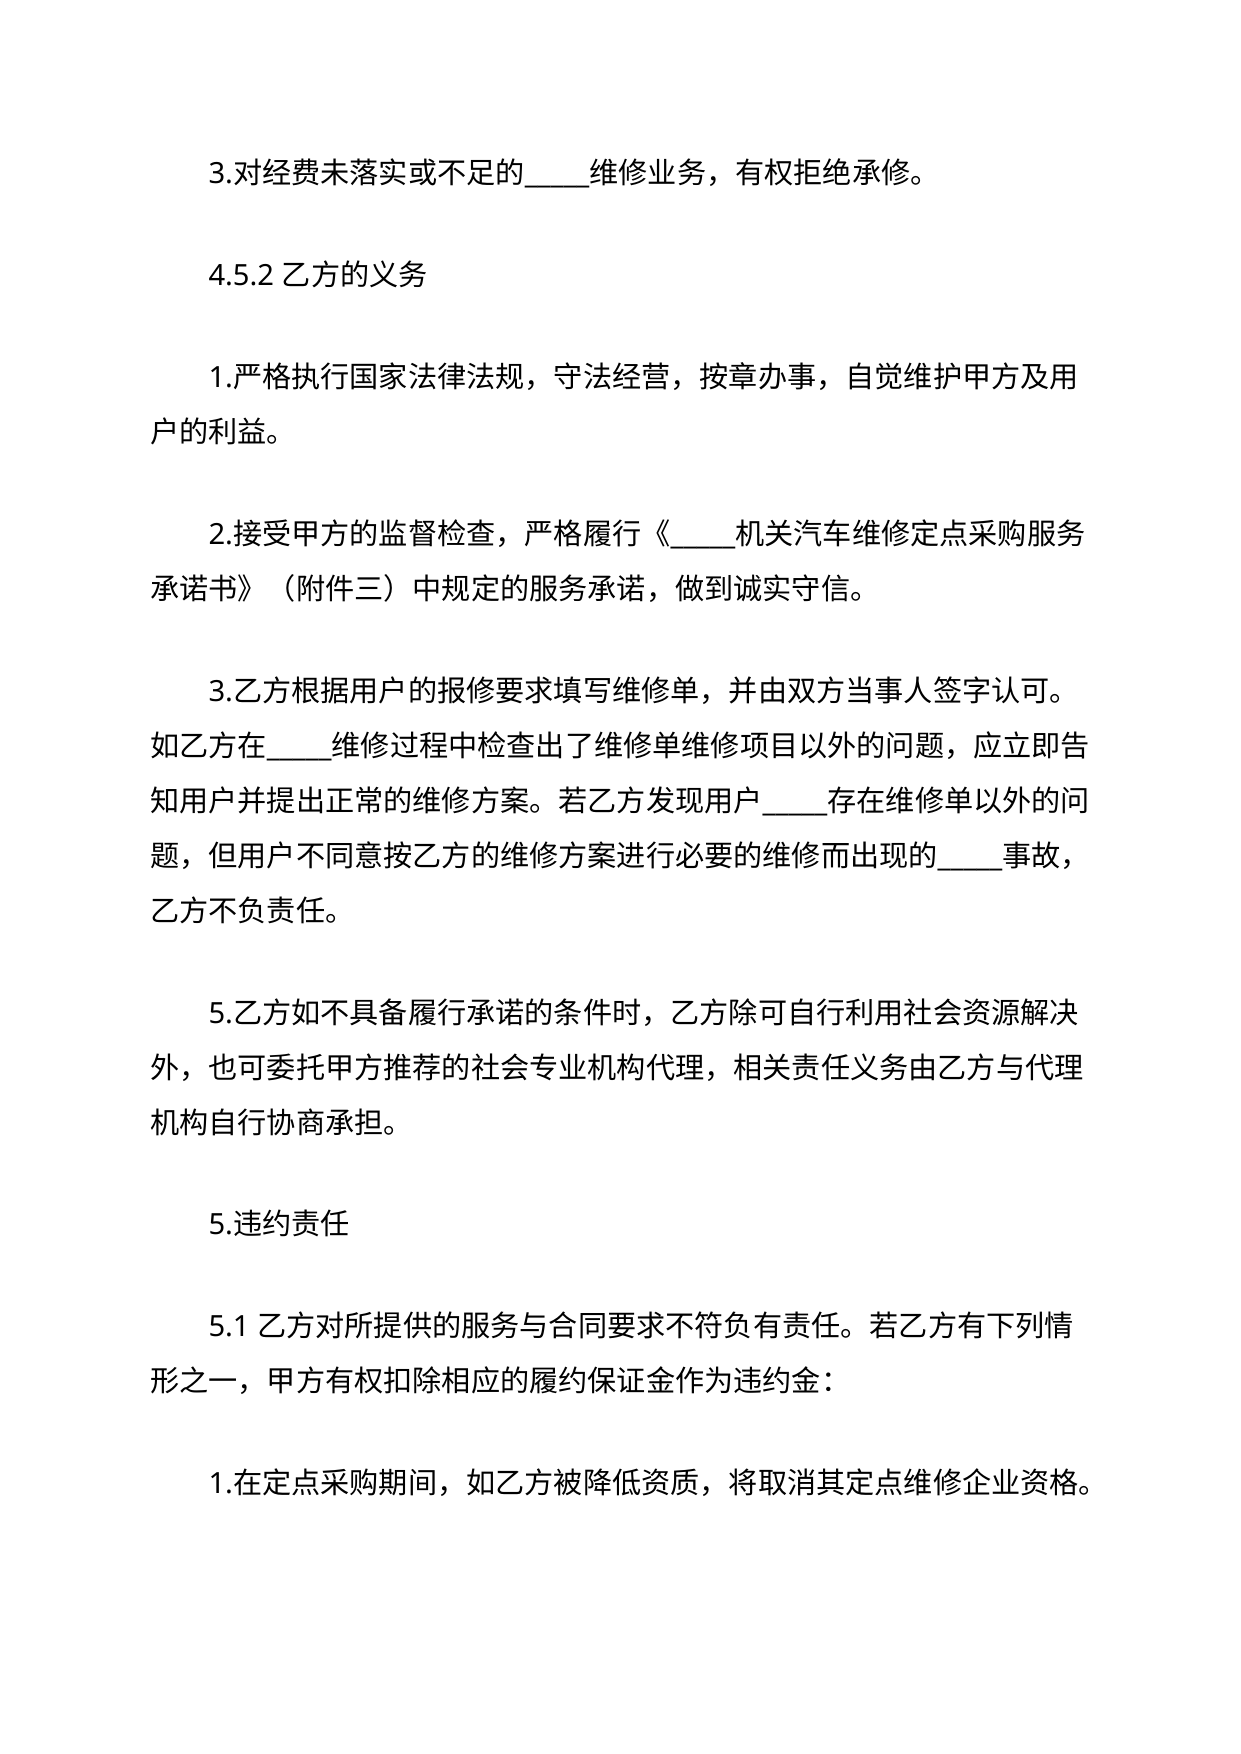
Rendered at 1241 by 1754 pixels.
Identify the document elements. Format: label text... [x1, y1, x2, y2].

text 5.1 乙方对所提供的服务与合同要求不符负有责任。若乙方有下列情形之一，甲方有权扣除相应的履约保证金作为违约金： [150, 1303, 1090, 1400]
text 1.严格执行国家法律法规，守法经营，按章办事，自觉维护甲方及用户的利益。 [150, 354, 1090, 451]
text 3.乙方根据用户的报修要求填写维修单，并由双方当事人签字认可。如乙方在_____维修过程中检查出了维修单维修项目以外的问题，应立即告知用户并提出正常的维修方案。若乙方发现用户_____存在维修单以外的问题，但用户不同意按乙方的维修方案进行必要的维修而出现的_____事故，乙方不负责任。 [150, 667, 1090, 930]
text 5.乙方如不具备履行承诺的条件时，乙方除可自行利用社会资源解决外，也可委托甲方推荐的社会专业机构代理，相关责任义务由乙方与代理机构自行协商承担。 [150, 989, 1090, 1141]
text 1.在定点采购期间，如乙方被降低资质，将取消其定点维修企业资格。 [150, 1460, 1090, 1502]
text 2.接受甲方的监督检查，严格履行《_____机关汽车维修定点采购服务承诺书》（附件三）中规定的服务承诺，做到诚实守信。 [150, 511, 1090, 608]
text 5.违约责任 [150, 1201, 1090, 1243]
text 3.对经费未落实或不足的_____维修业务，有权拒绝承修。 [150, 150, 1090, 192]
text 4.5.2 乙方的义务 [150, 252, 1090, 294]
